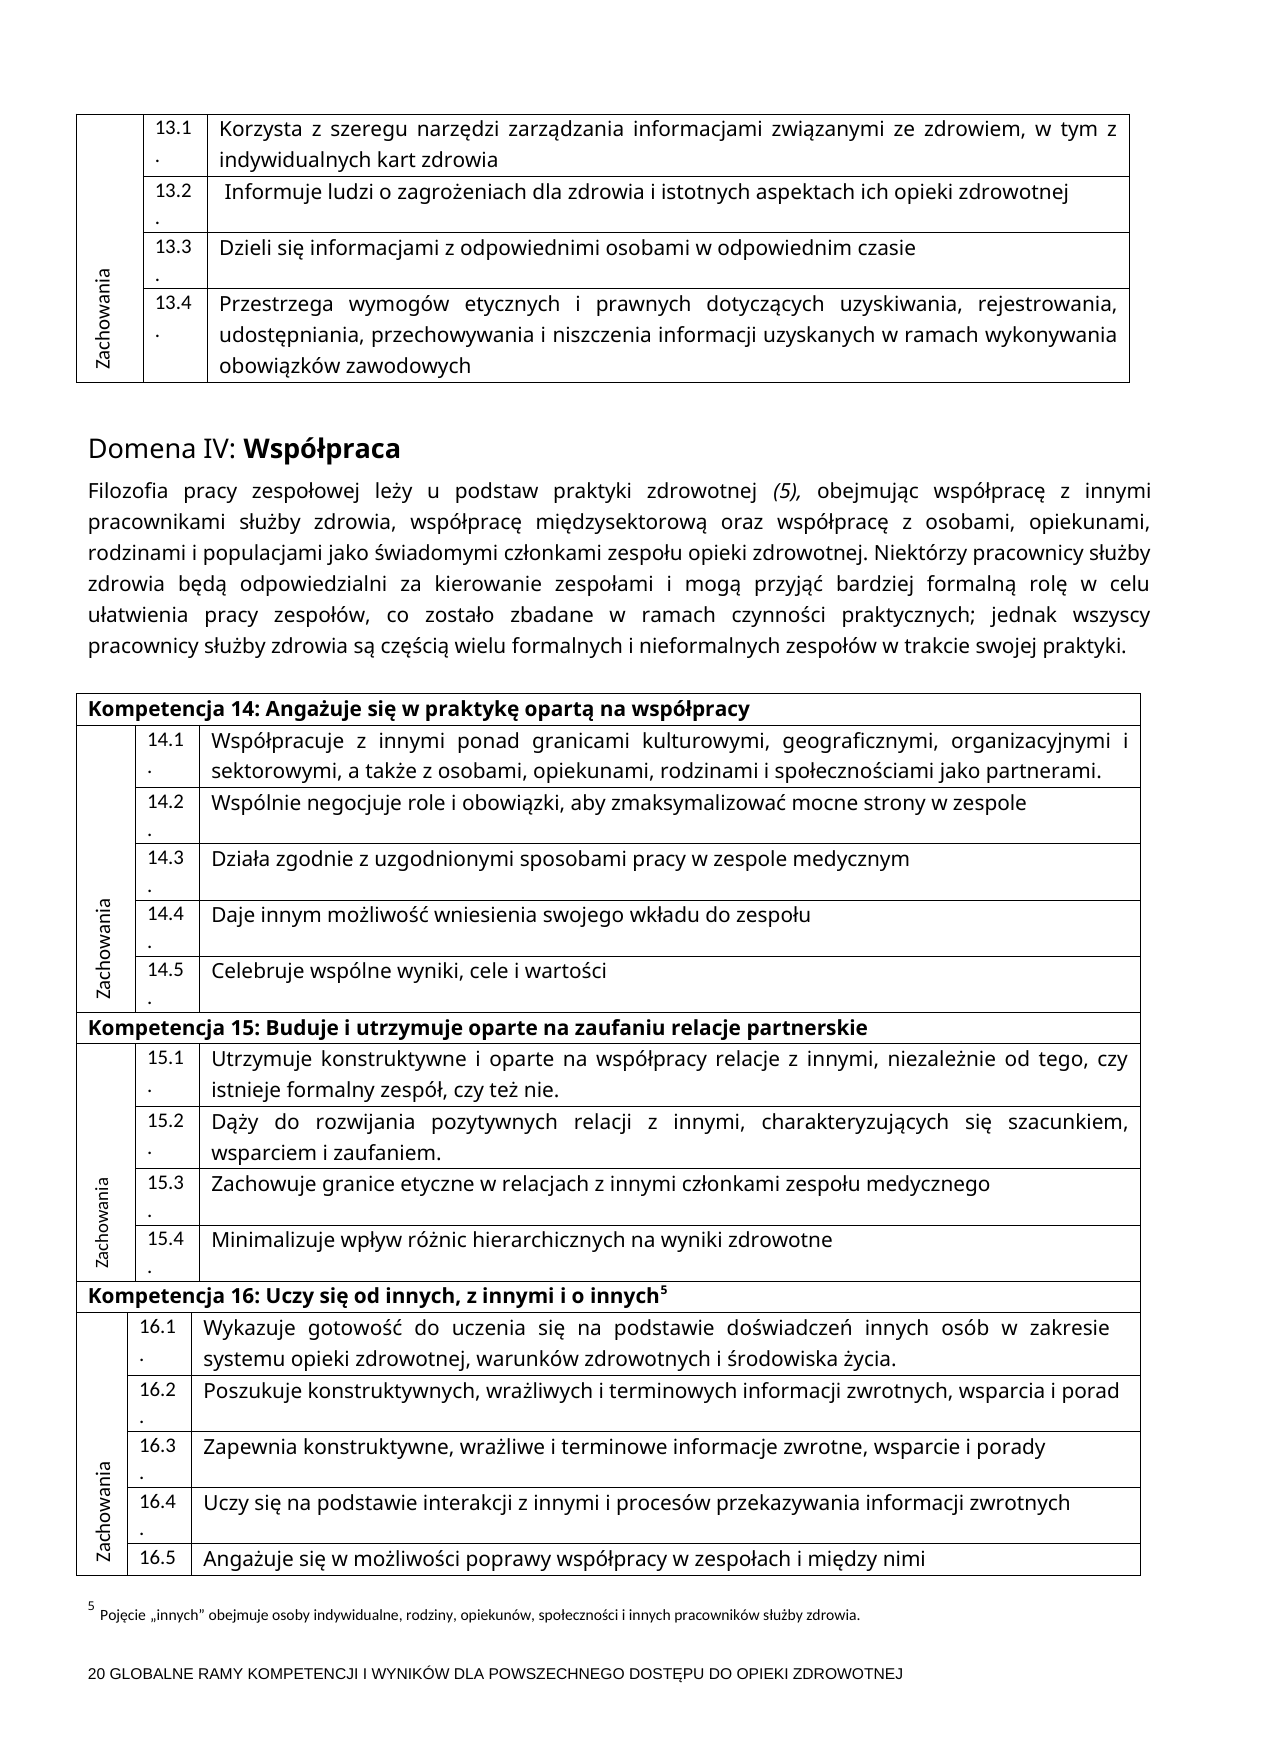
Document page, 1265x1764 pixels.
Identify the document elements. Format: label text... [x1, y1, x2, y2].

table_header Kompetencja 14: Angażuje się w praktykę opartą na współpracy [77, 694, 1140, 725]
table_cell 16.3. [128, 1432, 191, 1487]
table_cell Daje innym możliwość wniesienia swojego wkładu do zespołu [200, 901, 1140, 956]
table_cell 13.1. [144, 115, 207, 176]
table_cell 15.4. [136, 1226, 199, 1281]
table_cell Poszukuje konstruktywnych, wrażliwych i terminowych informacji zwrotnych, wsparcia i porad [192, 1376, 1140, 1431]
table_cell 14.2. [136, 788, 199, 843]
table_cell Wspólnie negocjuje role i obowiązki, aby zmaksymalizować mocne strony w zespole [200, 788, 1140, 843]
table_cell Działa zgodnie z uzgodnionymi sposobami pracy w zespole medycznym [200, 844, 1140, 899]
table_cell Zachowania [77, 726, 135, 1012]
text Filozofia pracy zespołowej leży u podstaw praktyki zdrowotnej (5), obejmując współpracę z innymi pracownikami służby zdrowia, współpracę międzysektorową oraz współpracę z osobami, opiekunami, rodzinami i populacjami jako świadomymi członkami zespołu opieki zdrowotnej. Niektórzy pracownicy służby zdrowia będą odpowiedzialni za kierowanie zespołami i mogą przyjąć bardziej formalną rolę w celu ułatwienia pracy zespołów, co zostało zbadane w ramach czynności praktycznych; jednak wszyscy pracownicy służby zdrowia są częścią wielu formalnych i nieformalnych zespołów w trakcie swojej praktyki. [88, 477, 1152, 660]
table_cell 14.5. [136, 957, 199, 1012]
table_cell 16.2. [128, 1376, 191, 1431]
table_cell 14.3. [136, 844, 199, 899]
table_cell 16.5. [128, 1544, 191, 1575]
table_cell 13.3. [144, 233, 207, 288]
table_cell Kompetencja 16: Uczy się od innych, z innymi i o innych [77, 1282, 1140, 1312]
table_cell Dzieli się informacjami z odpowiednimi osobami w odpowiednim czasie [208, 233, 1129, 288]
table_cell 15.1. [136, 1044, 199, 1106]
table_cell Zachowania [77, 1044, 135, 1281]
table_cell 15.3. [136, 1169, 199, 1224]
table_cell Utrzymuje konstruktywne i oparte na współpracy relacje z innymi, niezależnie od tego, czy istnieje formalny zespół, czy też nie. [200, 1044, 1140, 1106]
table_cell Zachowuje granice etyczne w relacjach z innymi członkami zespołu medycznego [200, 1169, 1140, 1224]
table_cell 14.1. [136, 726, 199, 787]
table_cell Korzysta z szeregu narzędzi zarządzania informacjami związanymi ze zdrowiem, w tym z indywidualnych kart zdrowia [208, 115, 1129, 176]
table_cell Zachowania [77, 115, 143, 382]
table_cell 13.4. [144, 289, 207, 382]
table_cell Minimalizuje wpływ różnic hierarchicznych na wyniki zdrowotne [200, 1226, 1140, 1281]
table_cell Współpracuje z innymi ponad granicami kulturowymi, geograficznymi, organizacyjnymi i sektorowymi, a także z osobami, opiekunami, rodzinami i społecznościami jako partnerami. [200, 726, 1140, 787]
table_cell 14.4. [136, 901, 199, 956]
table_cell 13.2. [144, 177, 207, 232]
table_cell Zapewnia konstruktywne, wrażliwe i terminowe informacje zwrotne, wsparcie i porady [192, 1432, 1140, 1487]
table_cell Dąży do rozwijania pozytywnych relacji z innymi, charakteryzujących się szacunkiem, wsparciem i zaufaniem. [200, 1107, 1140, 1168]
table_cell Informuje ludzi o zagrożeniach dla zdrowia i istotnych aspektach ich opieki zdrowotnej [208, 177, 1129, 232]
table_cell Celebruje wspólne wyniki, cele i wartości [200, 957, 1140, 1012]
table_cell 16.1. [128, 1313, 191, 1375]
text Domena IV: Współpraca [88, 429, 1152, 466]
table_cell Kompetencja 15: Buduje i utrzymuje oparte na zaufaniu relacje partnerskie [77, 1013, 1140, 1043]
table_cell Wykazuje gotowość do uczenia się na podstawie doświadczeń innych osób w zakresie systemu opieki zdrowotnej, warunków zdrowotnych i środowiska życia. [192, 1313, 1140, 1375]
table_cell 15.2. [136, 1107, 199, 1168]
table_cell Uczy się na podstawie interakcji z innymi i procesów przekazywania informacji zwrotnych [192, 1488, 1140, 1543]
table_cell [192, 1544, 1140, 1575]
table_cell 16.4. [128, 1488, 191, 1543]
table_cell Zachowania [77, 1313, 127, 1575]
table_cell Przestrzega wymogów etycznych i prawnych dotyczących uzyskiwania, rejestrowania, udostępniania, przechowywania i niszczenia informacji uzyskanych w ramach wykonywania obowiązków zawodowych [208, 289, 1129, 382]
